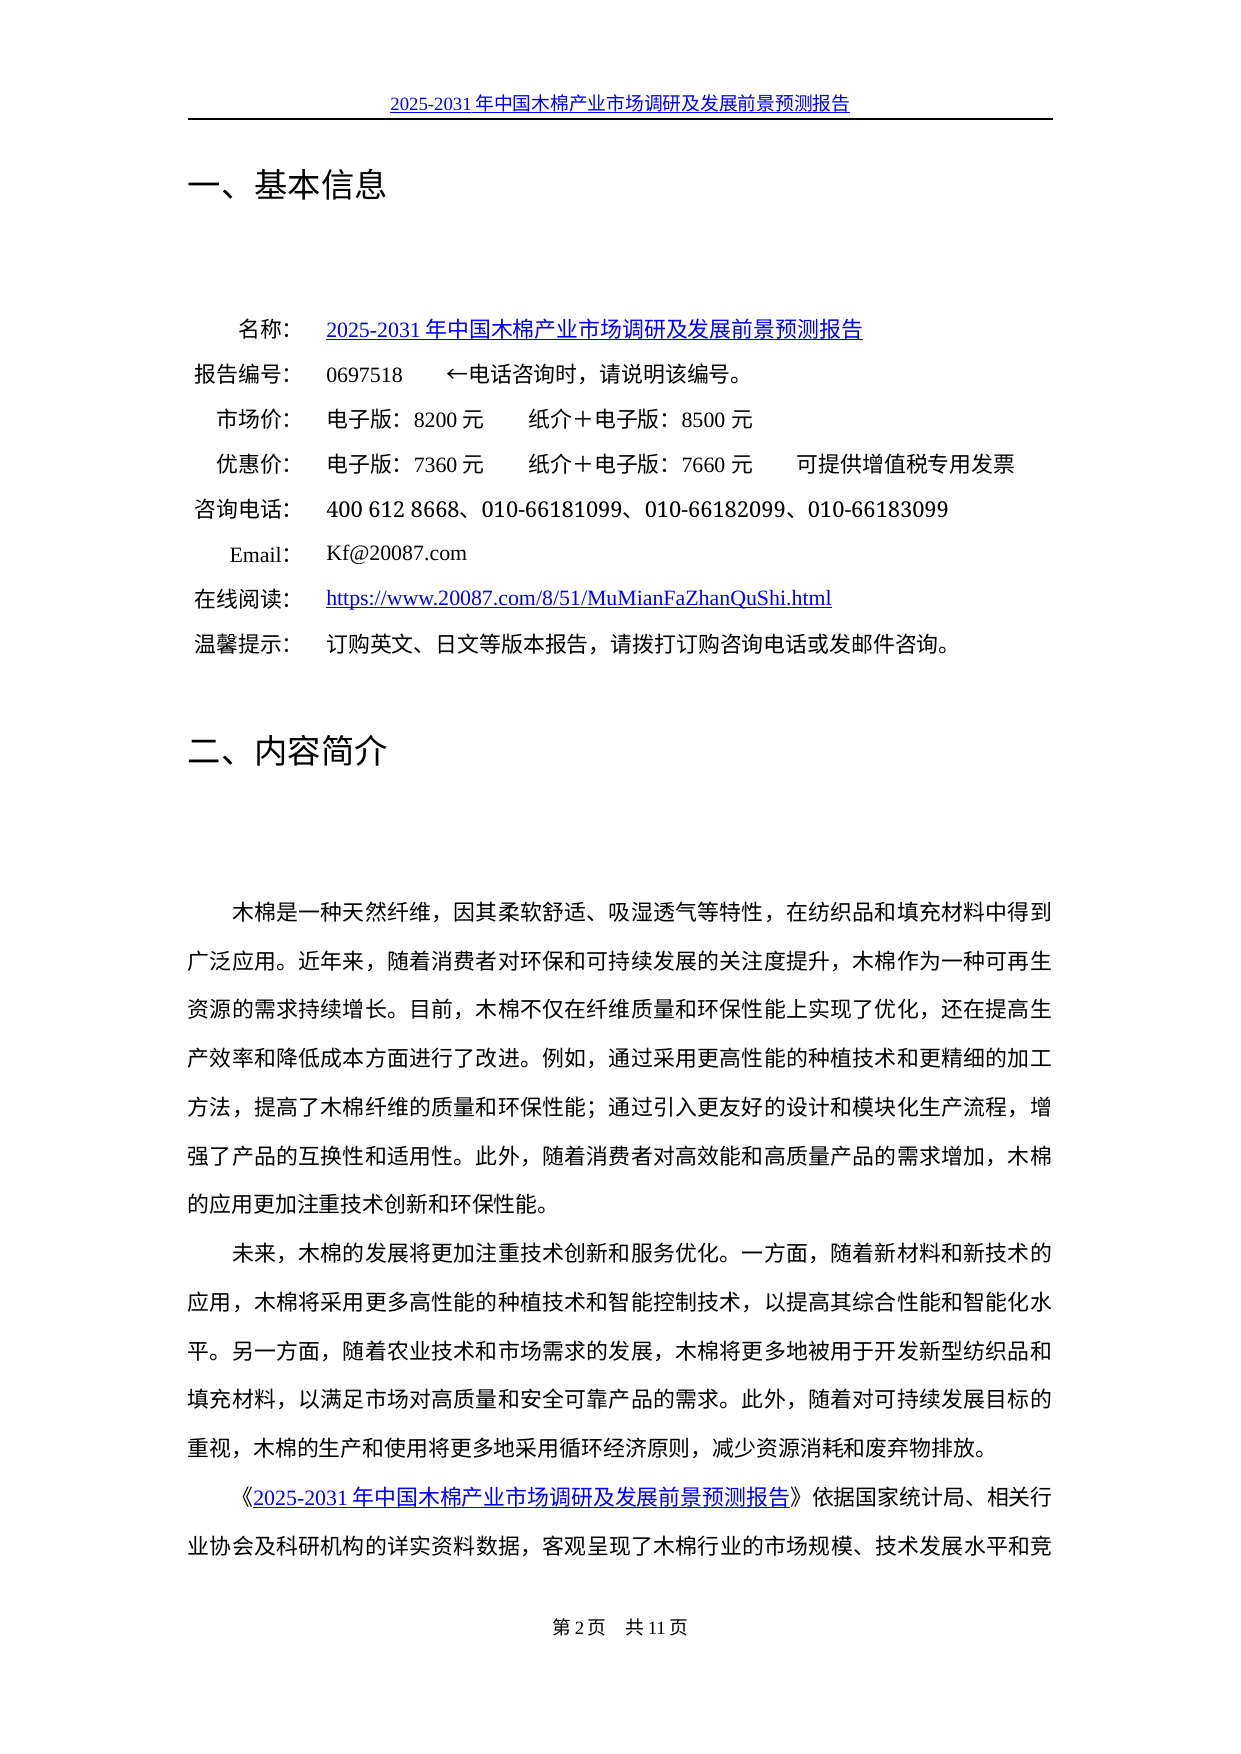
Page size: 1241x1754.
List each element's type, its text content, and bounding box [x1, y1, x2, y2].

table_header 名称： [167, 312, 315, 357]
table_cell 温馨提示： [167, 627, 315, 672]
table_cell 电子版：8200 元 纸介＋电子版：8500 元 [315, 402, 1073, 447]
table_cell 订购英文、日文等版本报告，请拨打订购咨询电话或发邮件咨询。 [315, 627, 1073, 672]
table_cell 电子版：7360 元 纸介＋电子版：7660 元 可提供增值税专用发票 [315, 447, 1073, 492]
table_cell Email： [167, 537, 315, 582]
table_cell [315, 582, 1073, 627]
table_cell 0697518 ←电话咨询时，请说明该编号。 [315, 357, 1073, 402]
title 一、基本信息 [187, 150, 1053, 215]
title 二、内容简介 [187, 717, 1053, 782]
table_cell 400 612 8668、010-66181099、010-66182099、010-66183099 [315, 492, 1073, 537]
table_cell 优惠价： [167, 447, 315, 492]
table_header 2025-2031年中国木棉产业市场调研及发展前景预测报告 [315, 312, 1073, 357]
table_cell 在线阅读： [167, 582, 315, 627]
table_cell 咨询电话： [167, 492, 315, 537]
table_cell Kf@20087.com [315, 537, 1073, 582]
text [187, 894, 1053, 1561]
table_cell 市场价： [167, 402, 315, 447]
table_cell 报告编号： [167, 357, 315, 402]
